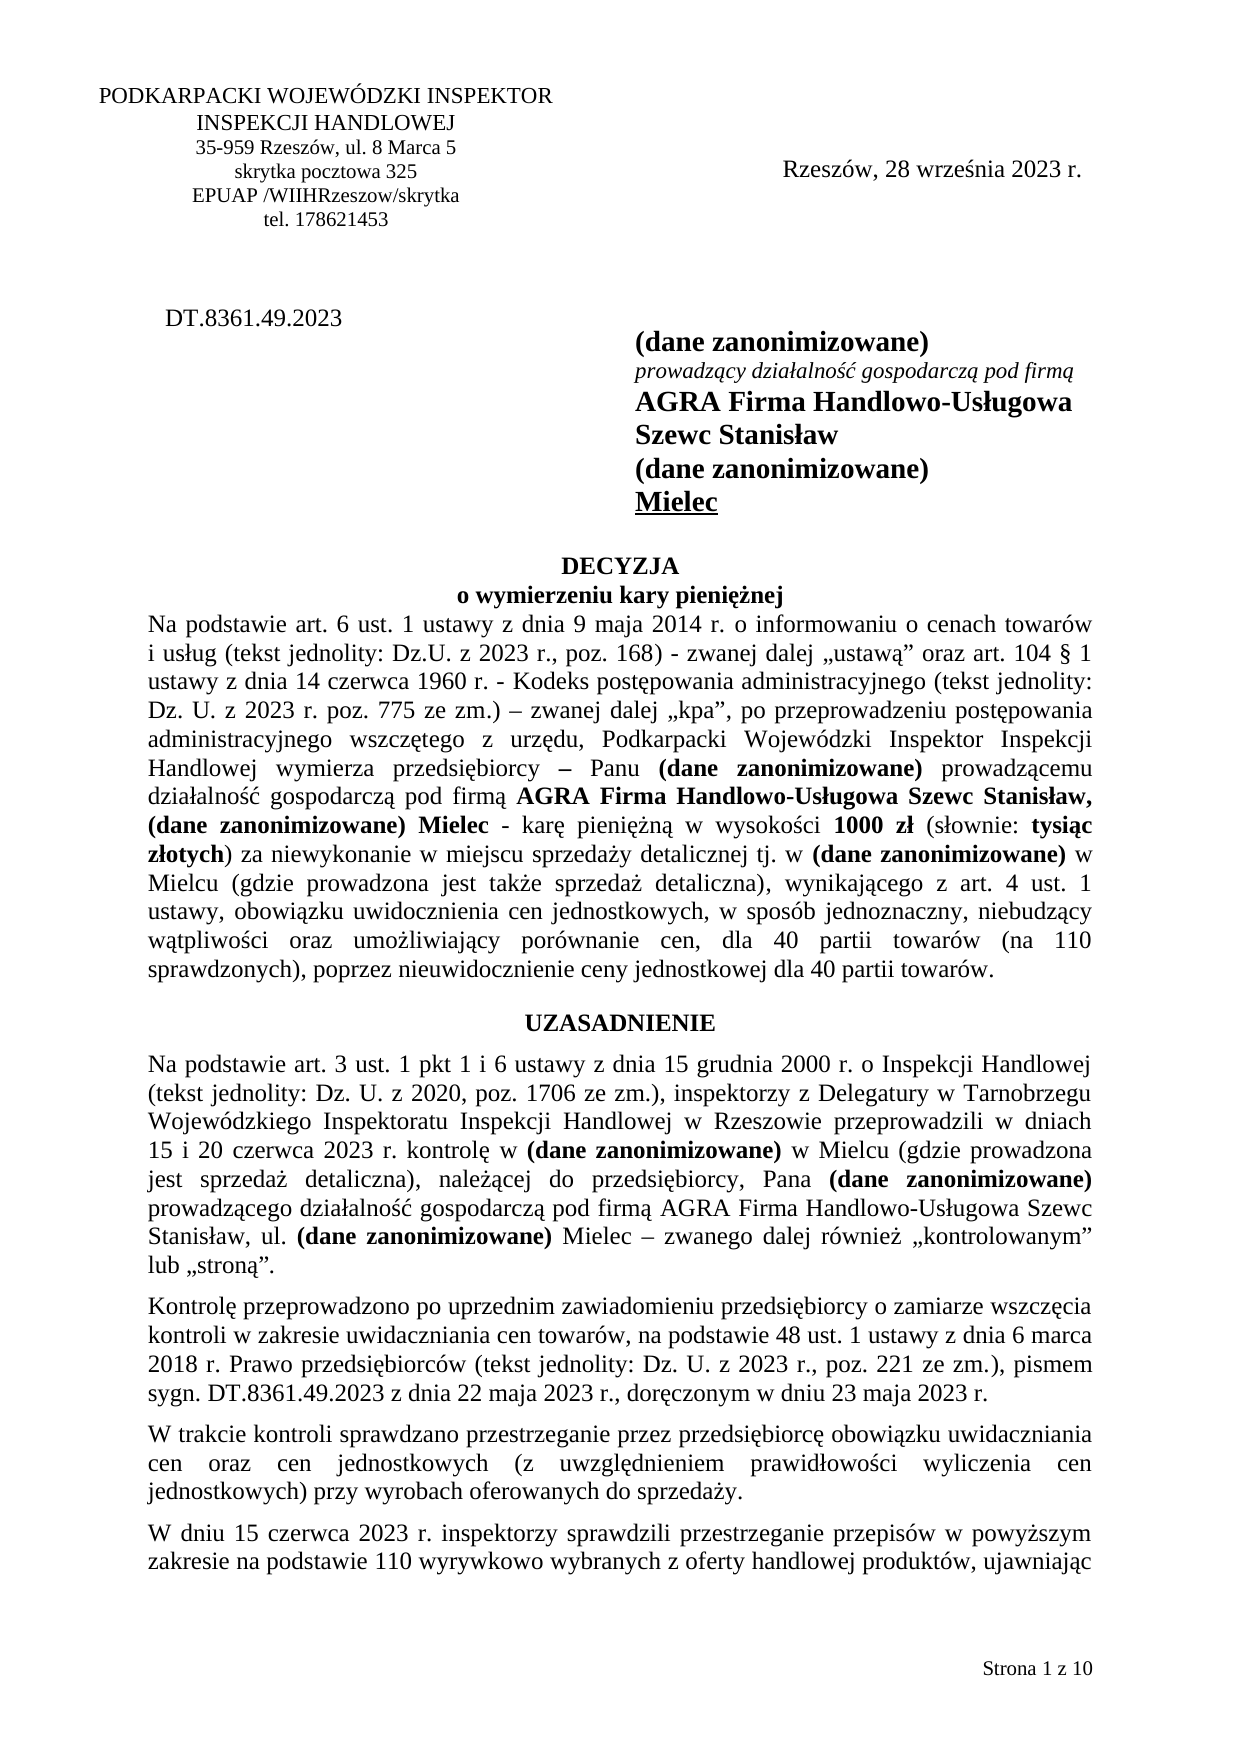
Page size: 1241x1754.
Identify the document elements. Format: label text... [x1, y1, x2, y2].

text (dane zanonimizowane) [635, 324, 1093, 357]
text Mielec [635, 484, 1093, 518]
text o wymierzeniu kary pieniężnej [148, 580, 1093, 609]
text W trakcie kontroli sprawdzano przestrzeganie przez przedsiębiorcę obowiązku uwidaczniania cen oraz cen jednostkowych (z uwzględnieniem prawidłowości wyliczenia cen jednostkowych) przy wyrobach oferowanych do sprzedaży. [148, 1419, 1093, 1505]
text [148, 1518, 1093, 1575]
text DECYZJA [148, 551, 1093, 580]
text AGRA Firma Handlowo-Usługowa Szewc Stanisław [635, 384, 1093, 451]
text Na podstawie art. 6 ust. 1 ustawy z dnia 9 maja 2014 r. o informowaniu o cenach towarów i usług (tekst jednolity: Dz.U. z 2023 r., poz. 168) - zwanej dalej „ustawą” oraz art. 104 § 1 ustawy z dnia 14 czerwca 1960 r. - Kodeks postępowania administracyjnego (tekst jednolity: Dz. U. z 2023 r. poz. 775 ze zm.) – zwanej dalej „kpa”, po przeprowadzeniu postępowania administracyjnego wszczętego z urzędu, Podkarpacki Wojewódzki Inspektor Inspekcji Handlowej wymierza przedsiębiorcy – Panu (dane zanonimizowane) prowadzącemu działalność gospodarczą pod firmą AGRA Firma Handlowo-Usługowa Szewc Stanisław, (dane zanonimizowane) Mielec - karę pieniężną w wysokości 1000 zł (słownie: tysiąc złotych) za niewykonanie w miejscu sprzedaży detalicznej tj. w (dane zanonimizowane) w Mielcu (gdzie prowadzona jest także sprzedaż detaliczna), wynikającego z art. 4 ust. 1 ustawy, obowiązku uwidocznienia cen jednostkowych, w sposób jednoznaczny, niebudzący wątpliwości oraz umożliwiający porównanie cen, dla 40 partii towarów (na 110 sprawdzonych), poprzez nieuwidocznienie ceny jednostkowej dla 40 partii towarów. [148, 609, 1093, 983]
text UZASADNIENIE [148, 1008, 1093, 1036]
text Kontrolę przeprowadzono po uprzednim zawiadomieniu przedsiębiorcy o zamiarze wszczęcia kontroli w zakresie uwidaczniania cen towarów, na podstawie 48 ust. 1 ustawy z dnia 6 marca 2018 r. Prawo przedsiębiorców (tekst jednolity: Dz. U. z 2023 r., poz. 221 ze zm.), pismem sygn. DT.8361.49.2023 z dnia 22 maja 2023 r., doręczonym w dniu 23 maja 2023 r. [148, 1291, 1093, 1406]
text (dane zanonimizowane) [635, 451, 1093, 484]
text prowadzący działalność gospodarczą pod firmą [635, 357, 1093, 384]
text Na podstawie art. 3 ust. 1 pkt 1 i 6 ustawy z dnia 15 grudnia 2000 r. o Inspekcji Handlowej (tekst jednolity: Dz. U. z 2020, poz. 1706 ze zm.), inspektorzy z Delegatury w Tarnobrzegu Wojewódzkiego Inspektoratu Inspekcji Handlowej w Rzeszowie przeprowadzili w dniach 15 i 20 czerwca 2023 r. kontrolę w (dane zanonimizowane) w Mielcu (gdzie prowadzona jest sprzedaż detaliczna), należącej do przedsiębiorcy, Pana (dane zanonimizowane) prowadzącego działalność gospodarczą pod firmą AGRA Firma Handlowo-Usługowa Szewc Stanisław, ul. (dane zanonimizowane) Mielec – zwanego dalej również „kontrolowanym” lub „stroną”. [148, 1049, 1093, 1279]
